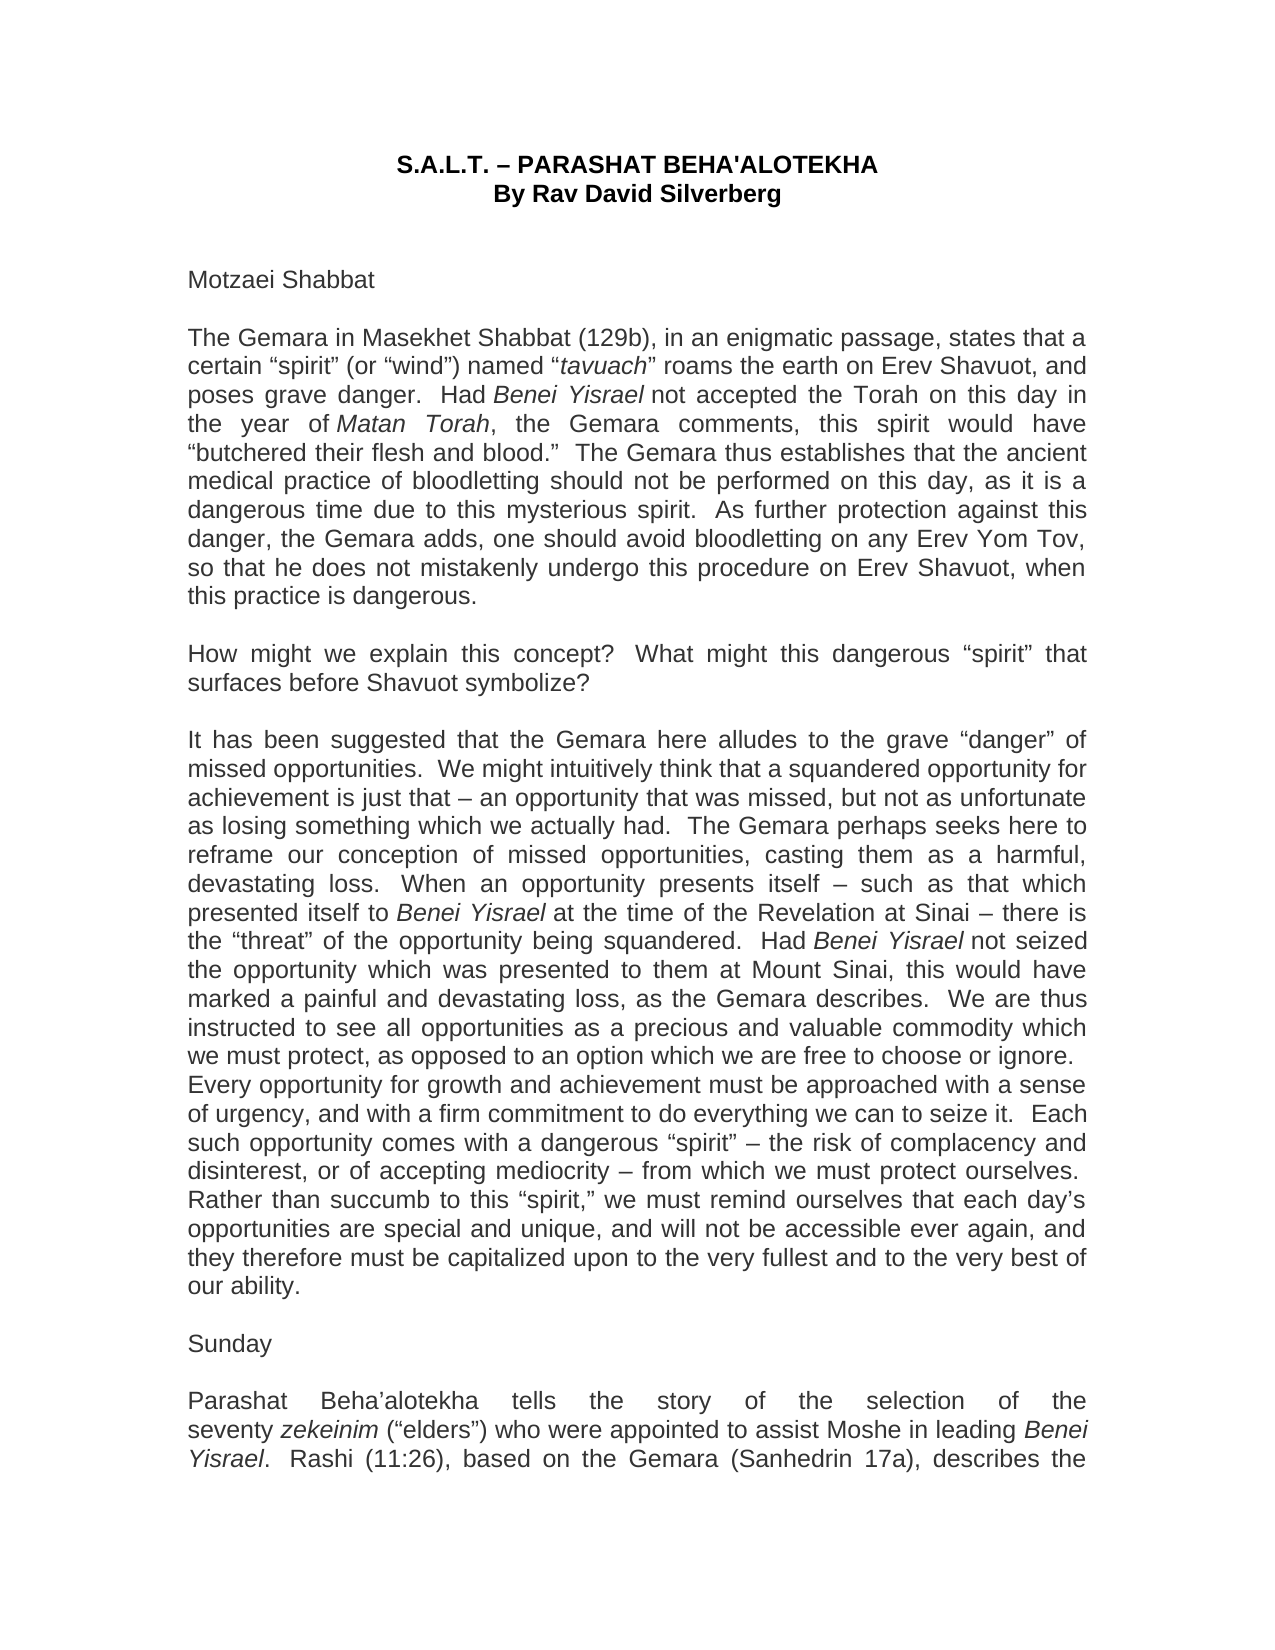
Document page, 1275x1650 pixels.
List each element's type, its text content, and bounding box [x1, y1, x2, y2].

text Sunday [187, 1300, 1088, 1357]
text The Gemara in Masekhet Shabbat (129b), in an enigmatic passage, states that a certain “spirit” (or “wind”) named “tavuach” roams the earth on Erev Shavuot, and poses grave danger. Had Benei Yisrael not accepted the Torah on this day in the year of Matan Torah, the Gemara comments, this spirit would have “butchered their flesh and blood.” The Gemara thus establishes that the ancient medical practice of bloodletting should not be performed on this day, as it is a dangerous time due to this mysterious spirit. As further protection against this danger, the Gemara adds, one should avoid bloodletting on any Erev Yom Tov, so that he does not mistakenly undergo this procedure on Erev Shavuot, when this practice is dangerous. [187, 322, 1088, 610]
text By Rav David Silverberg [187, 179, 1088, 207]
text How might we explain this concept? What might this dangerous “spirit” that surfaces before Shavuot symbolize? [187, 639, 1088, 696]
text S.A.L.T. – PARASHAT BEHA'ALOTEKHA [187, 150, 1088, 179]
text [187, 1386, 1088, 1472]
text Motzaei Shabbat [187, 265, 1088, 294]
text It has been suggested that the Gemara here alludes to the grave “danger” of missed opportunities. We might intuitively think that a squandered opportunity for achievement is just that – an opportunity that was missed, but not as unfortunate as losing something which we actually had. The Gemara perhaps seeks here to reframe our conception of missed opportunities, casting them as a harmful, devastating loss. When an opportunity presents itself – such as that which presented itself to Benei Yisrael at the time of the Revelation at Sinai – there is the “threat” of the opportunity being squandered. Had Benei Yisrael not seized the opportunity which was presented to them at Mount Sinai, this would have marked a painful and devastating loss, as the Gemara describes. We are thus instructed to see all opportunities as a precious and valuable commodity which we must protect, as opposed to an option which we are free to choose or ignore. Every opportunity for growth and achievement must be approached with a sense of urgency, and with a firm commitment to do everything we can to seize it. Each such opportunity comes with a dangerous “spirit” – the risk of complacency and disinterest, or of accepting mediocrity – from which we must protect ourselves. Rather than succumb to this “spirit,” we must remind ourselves that each day’s opportunities are special and unique, and will not be accessible ever again, and they therefore must be capitalized upon to the very fullest and to the very best of our ability. [187, 725, 1088, 1300]
